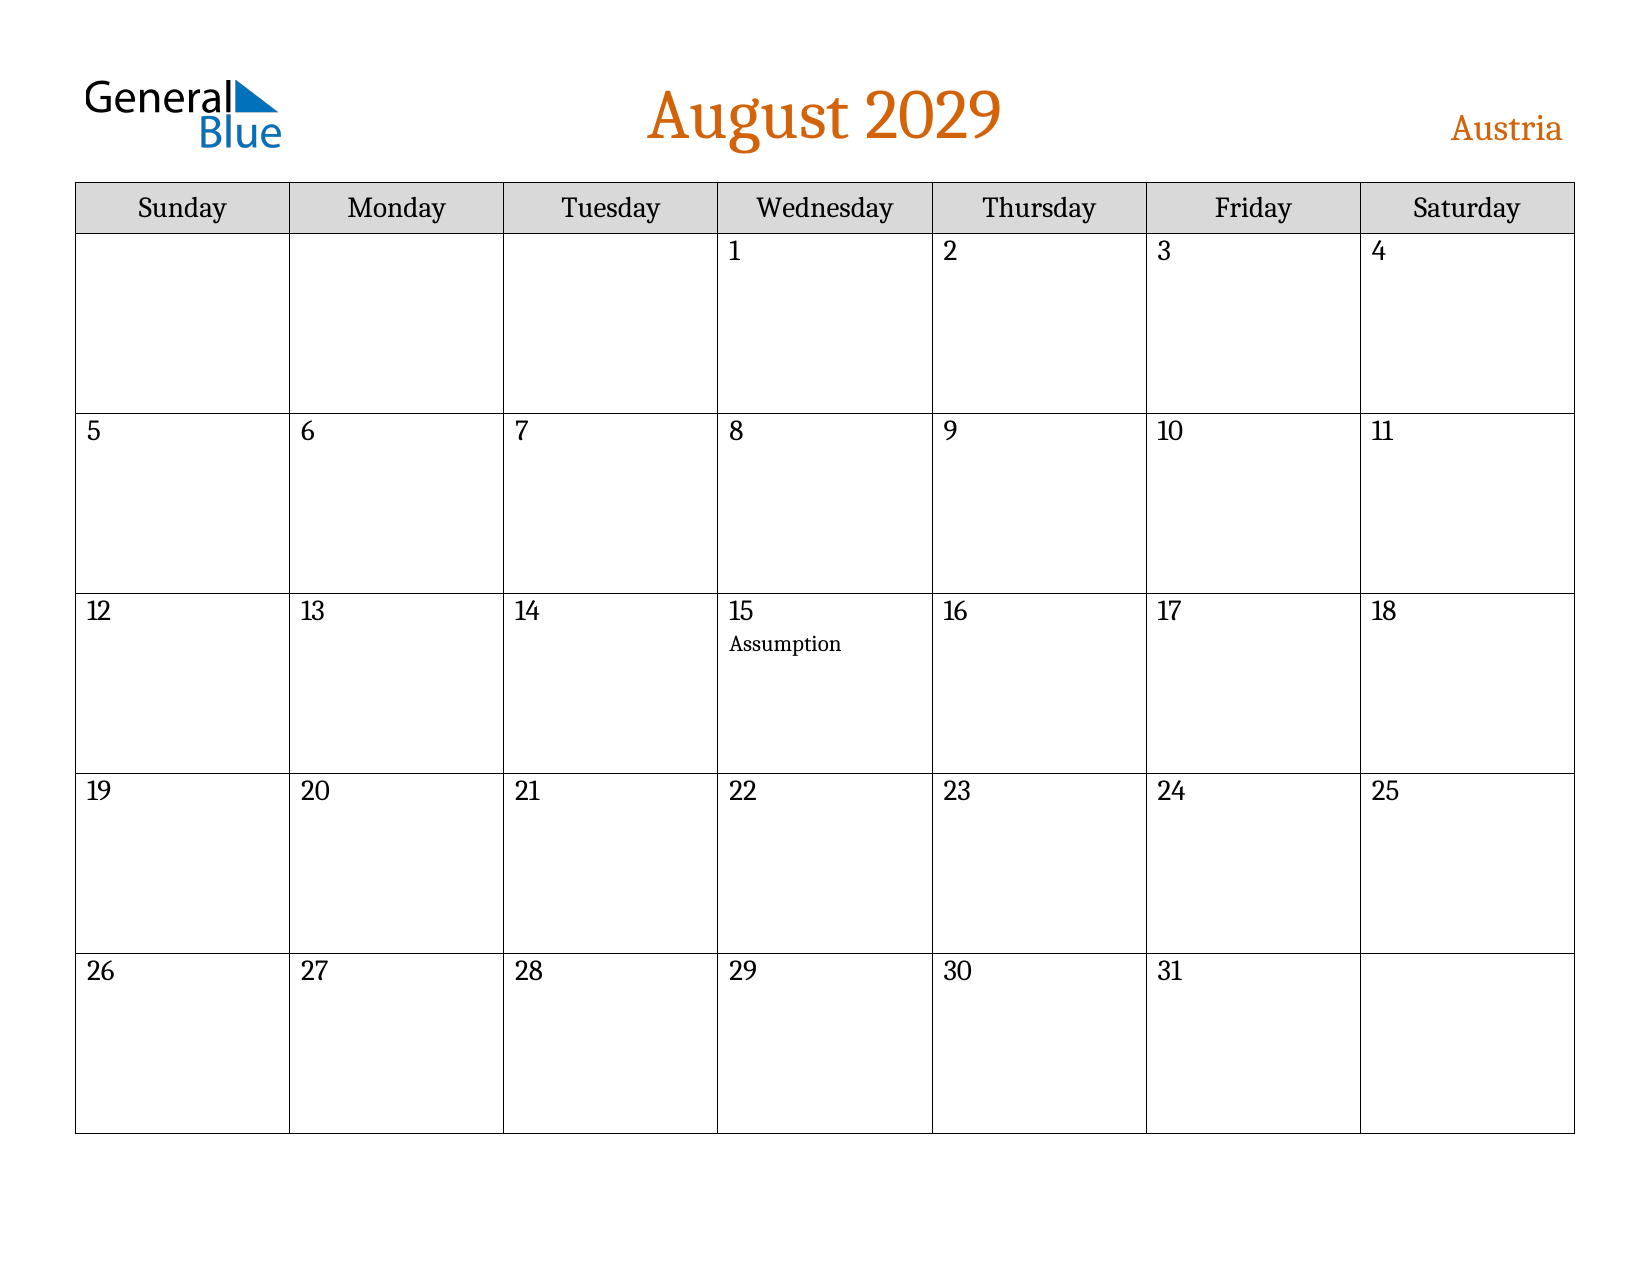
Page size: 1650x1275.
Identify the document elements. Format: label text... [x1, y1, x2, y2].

table_cell 21 [504, 774, 717, 810]
table_cell Wednesday [718, 183, 932, 233]
table_cell [76, 450, 289, 593]
table_cell 14 [504, 594, 717, 630]
table_cell [290, 270, 503, 413]
table_cell [1147, 810, 1360, 953]
table_header August 2029 [504, 75, 1146, 182]
table_cell [504, 990, 717, 1133]
table_cell [1147, 450, 1360, 593]
table_cell Monday [290, 183, 503, 233]
table_cell 9 [933, 414, 1146, 450]
table_cell 17 [1147, 594, 1360, 630]
table_cell [718, 810, 932, 953]
table_cell Sunday [76, 183, 289, 233]
table_cell 3 [1147, 234, 1360, 270]
table_cell [290, 990, 503, 1133]
table_cell [76, 270, 289, 413]
table_cell 2 [933, 234, 1146, 270]
table_cell [1361, 990, 1574, 1133]
table_cell 15 [718, 594, 932, 630]
table_cell Friday [1147, 183, 1360, 233]
table_cell [76, 234, 289, 270]
table_cell 27 [290, 954, 503, 990]
table_cell 7 [504, 414, 717, 450]
table_cell [933, 630, 1146, 773]
table_cell Tuesday [504, 183, 717, 233]
table_cell 5 [76, 414, 289, 450]
table_cell [1361, 630, 1574, 773]
table_cell 22 [718, 774, 932, 810]
table_cell 4 [1361, 234, 1574, 270]
table_cell 10 [1147, 414, 1360, 450]
table_cell [718, 270, 932, 413]
table_cell [1147, 990, 1360, 1133]
table_cell [504, 270, 717, 413]
table_cell 19 [76, 774, 289, 810]
table_cell Saturday [1361, 183, 1574, 233]
table_cell 30 [933, 954, 1146, 990]
table_cell [718, 990, 932, 1133]
table_cell 28 [504, 954, 717, 990]
table_cell 20 [290, 774, 503, 810]
table_cell 24 [1147, 774, 1360, 810]
table_cell [76, 990, 289, 1133]
table_cell 6 [290, 414, 503, 450]
table_cell 12 [76, 594, 289, 630]
table_cell 8 [718, 414, 932, 450]
table_cell [504, 450, 717, 593]
table_cell [1361, 954, 1574, 990]
table_cell [290, 234, 503, 270]
table_cell [290, 810, 503, 953]
table_cell Thursday [933, 183, 1146, 233]
table_header Austria [1146, 75, 1574, 182]
table_cell [504, 234, 717, 270]
table_cell Assumption [718, 630, 932, 773]
table_cell 13 [290, 594, 503, 630]
table_cell [718, 450, 932, 593]
table_cell 29 [718, 954, 932, 990]
table_cell [933, 450, 1146, 593]
picture [86, 80, 281, 148]
table_cell [504, 630, 717, 773]
table_cell [1147, 270, 1360, 413]
table_cell [504, 810, 717, 953]
table_cell [1361, 810, 1574, 953]
table_cell [1147, 630, 1360, 773]
table_cell 11 [1361, 414, 1574, 450]
table_cell [933, 990, 1146, 1133]
table_cell 31 [1147, 954, 1360, 990]
table_cell [933, 270, 1146, 413]
table_cell [76, 630, 289, 773]
table_cell [290, 450, 503, 593]
table_header [76, 75, 503, 182]
table_cell [76, 810, 289, 953]
table_cell 25 [1361, 774, 1574, 810]
table_cell 16 [933, 594, 1146, 630]
table_cell [1361, 270, 1574, 413]
table_cell 1 [718, 234, 932, 270]
table_cell [1361, 450, 1574, 593]
table_cell 26 [76, 954, 289, 990]
table_cell [933, 810, 1146, 953]
table_cell [290, 630, 503, 773]
table_cell 23 [933, 774, 1146, 810]
table_cell 18 [1361, 594, 1574, 630]
